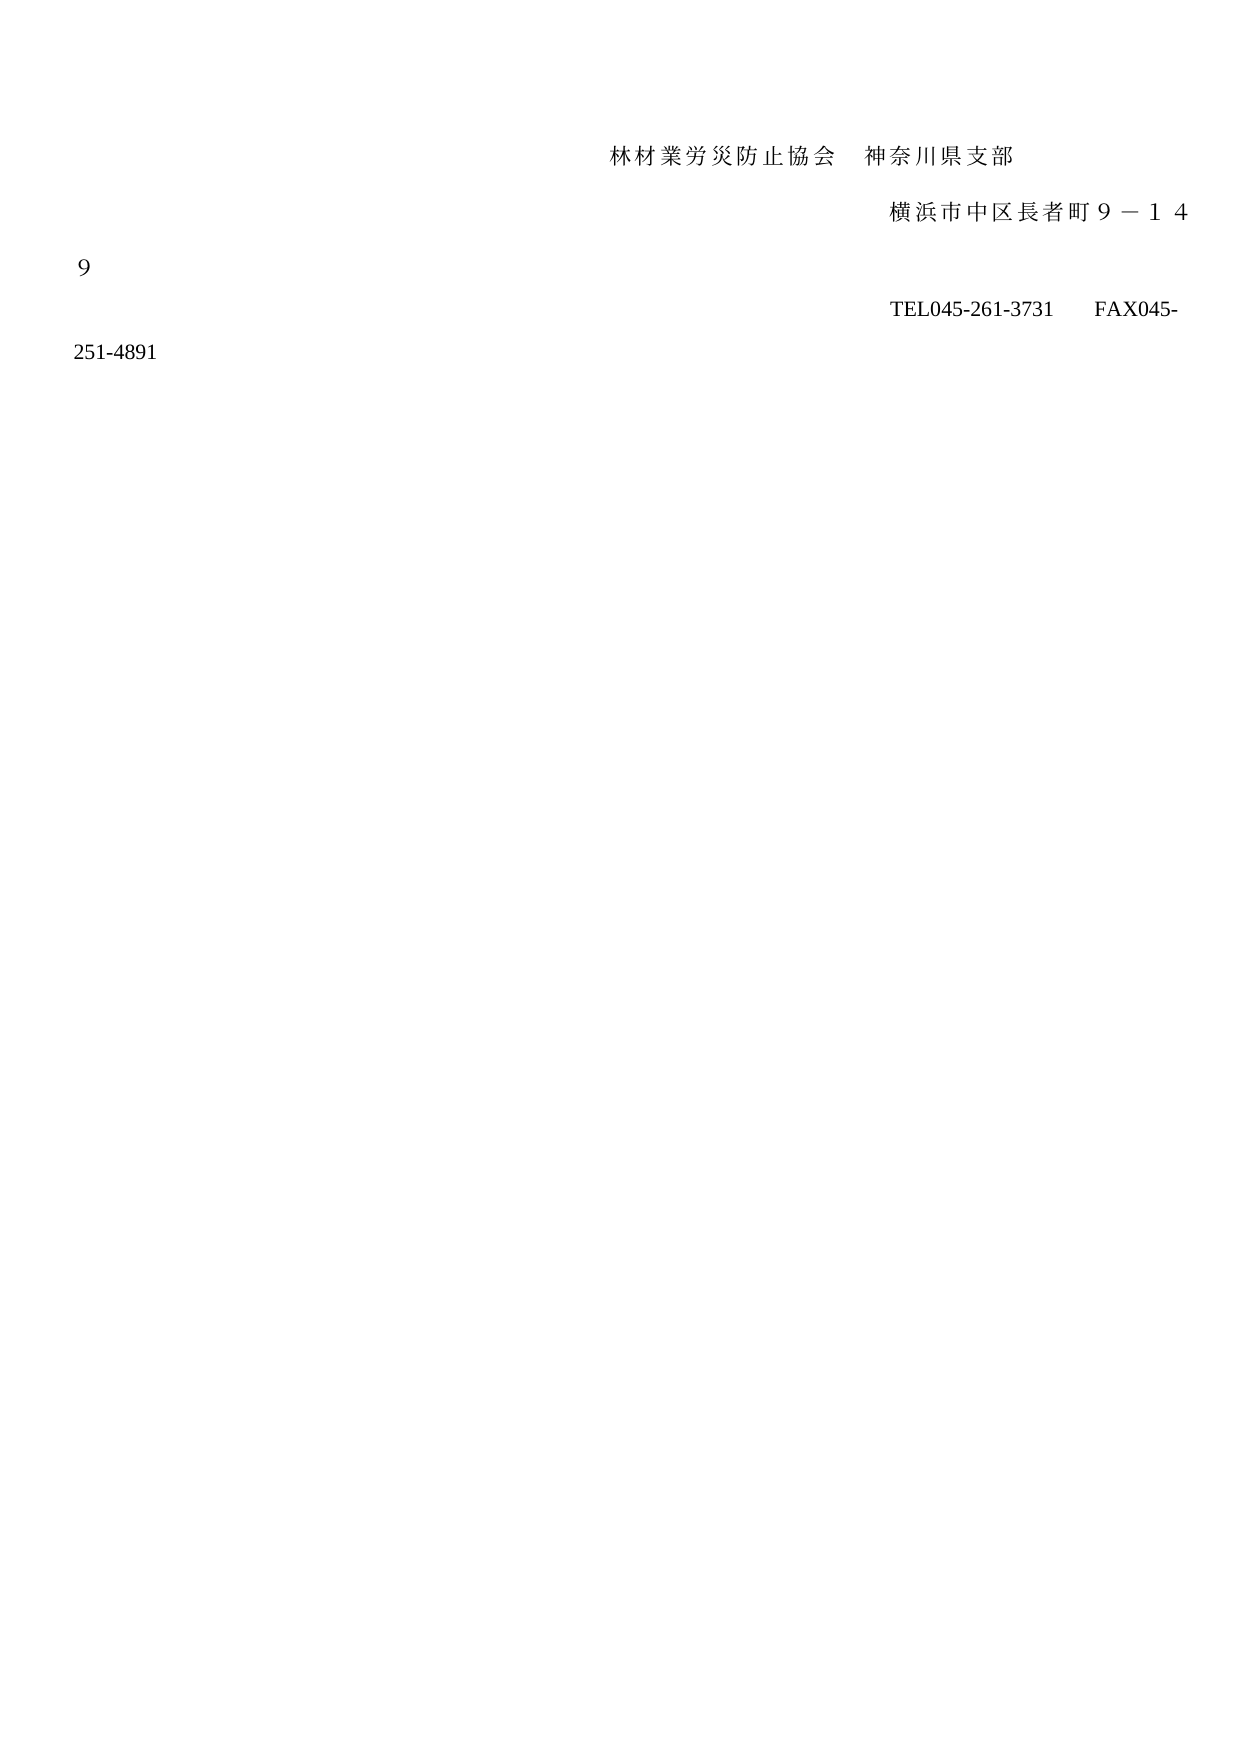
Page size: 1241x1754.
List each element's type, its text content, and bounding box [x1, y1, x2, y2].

text TEL045-261-3731 FAX045-251-4891 [73, 294, 1196, 378]
text 横浜市中区長者町９－１４９ [73, 183, 1196, 294]
text 林材業労災防止協会 神奈川県支部 [73, 127, 1196, 183]
